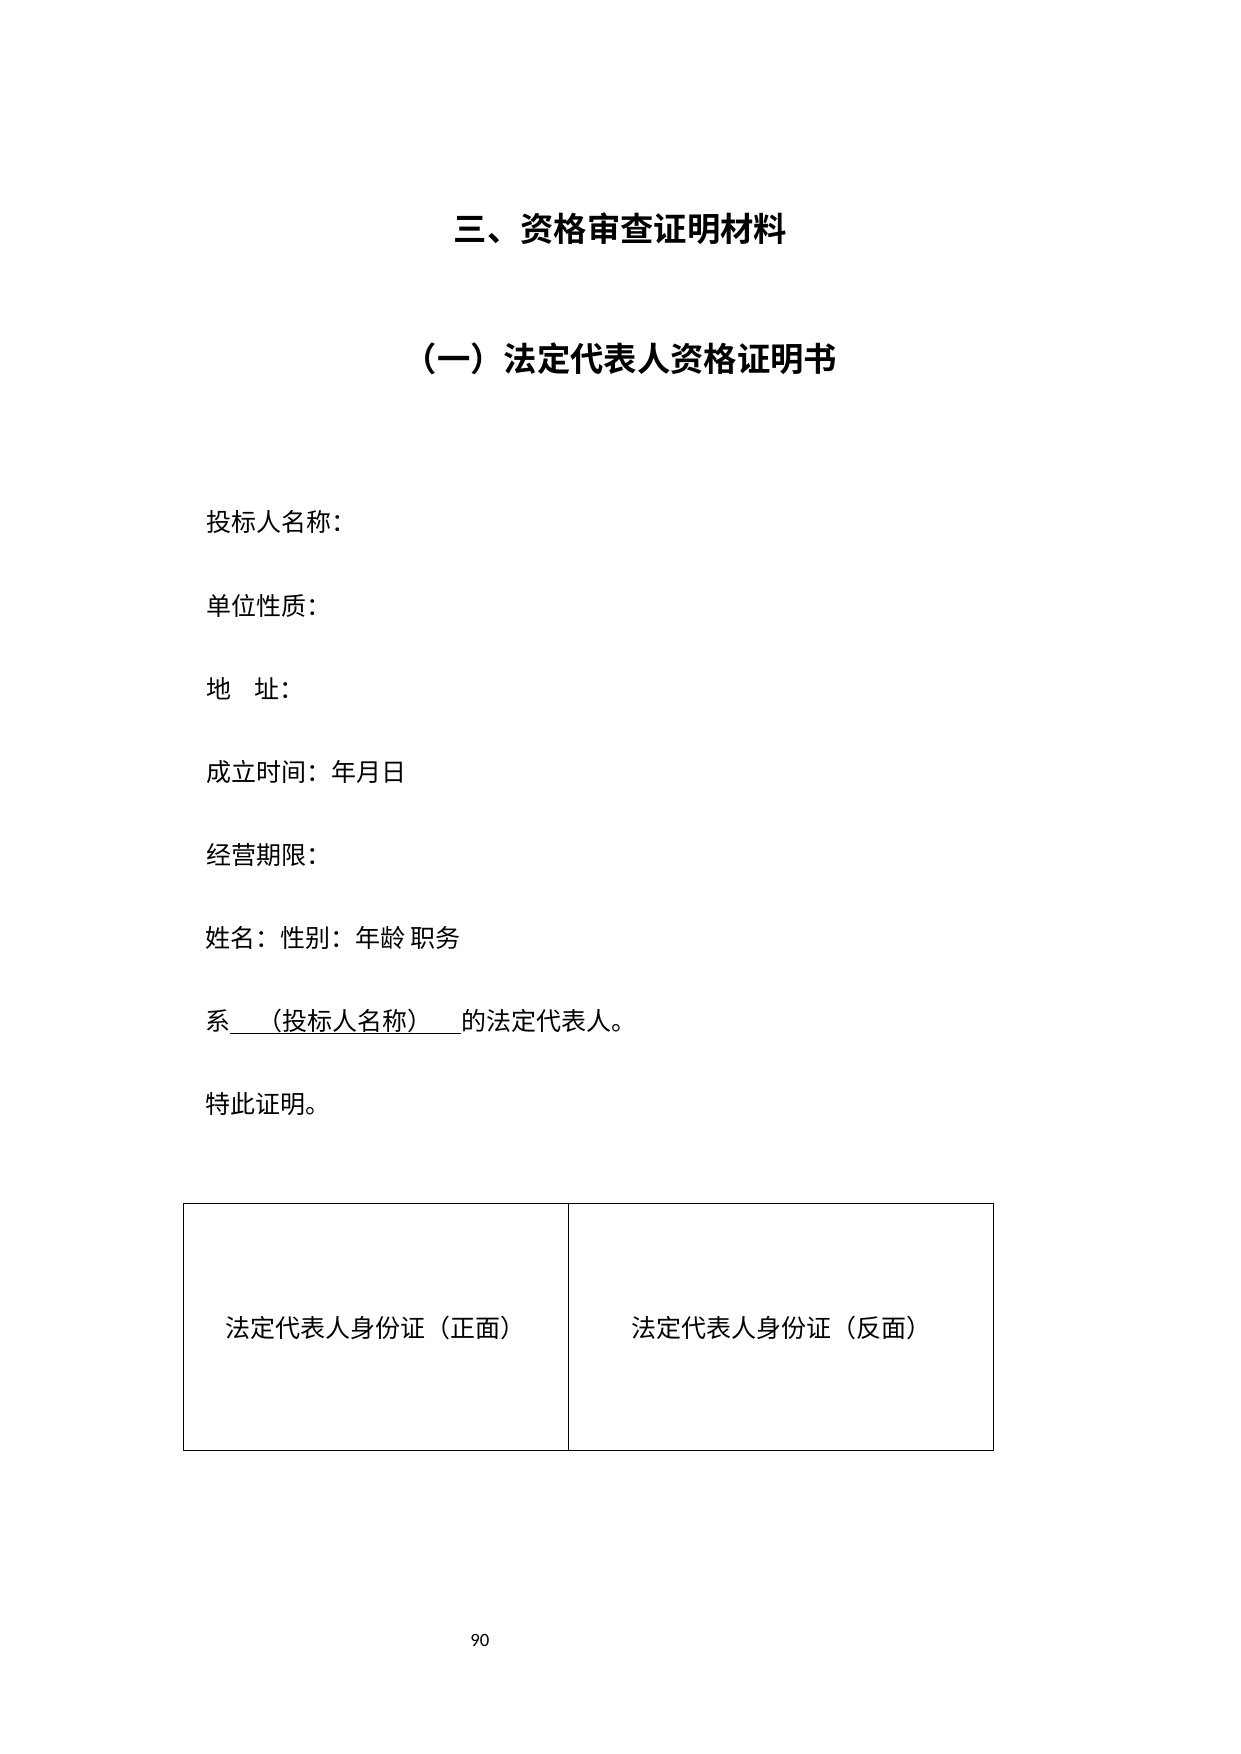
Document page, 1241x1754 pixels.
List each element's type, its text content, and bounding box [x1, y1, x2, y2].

text （一）法定代表人资格证明书 [153, 324, 1087, 389]
table_header 法定代表人身份证（正面） [184, 1204, 568, 1450]
text 经营期限： [153, 821, 1087, 886]
text 三、资格审查证明材料 [153, 194, 1087, 259]
text 投标人名称： [153, 488, 1087, 553]
text 系 （投标人名称） 的法定代表人。 [153, 987, 1087, 1052]
text 姓名：性别：年龄 职务 [153, 904, 1087, 969]
table_header 法定代表人身份证（反面） [569, 1204, 993, 1450]
text 成立时间：年月日 [153, 738, 1087, 803]
text 单位性质： [153, 572, 1087, 637]
text 地 址： [153, 655, 1087, 720]
text 特此证明。 [153, 1070, 1087, 1135]
